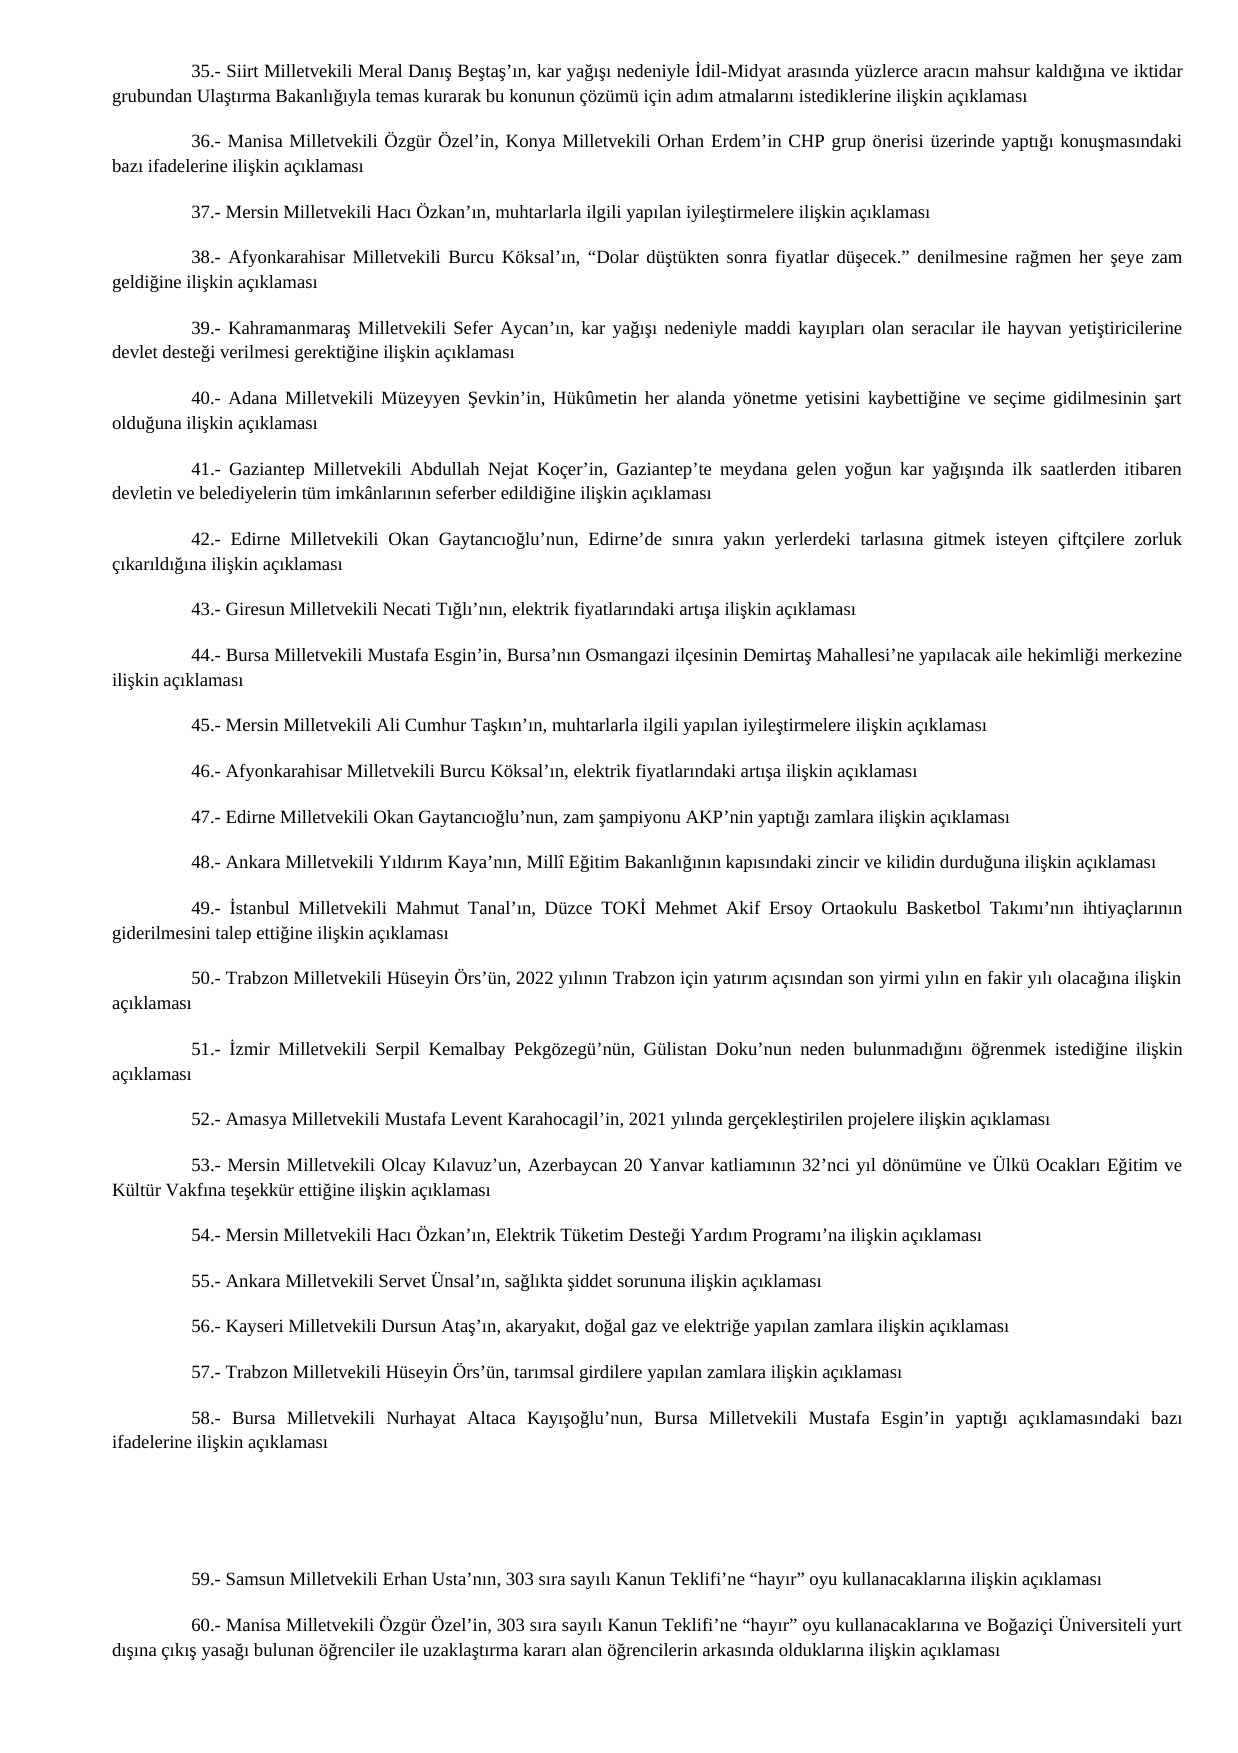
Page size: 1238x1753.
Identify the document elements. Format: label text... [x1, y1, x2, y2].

text 40.- Adana Milletvekili Müzeyyen Şevkin’in, Hükûmetin her alanda yönetme yetisini kaybettiğine ve seçime gidilmesinin şart olduğuna ilişkin açıklaması [112, 387, 1184, 433]
text 54.- Mersin Milletvekili Hacı Özkan’ın, Elektrik Tüketim Desteği Yardım Programı’na ilişkin açıklaması [112, 1224, 1184, 1246]
text 38.- Afyonkarahisar Milletvekili Burcu Köksal’ın, “Dolar düştükten sonra fiyatlar düşecek.” denilmesine rağmen her şeye zam geldiğine ilişkin açıklaması [112, 246, 1184, 292]
text 39.- Kahramanmaraş Milletvekili Sefer Aycan’ın, kar yağışı nedeniyle maddi kayıpları olan seracılar ile hayvan yetiştiricilerine devlet desteği verilmesi gerektiğine ilişkin açıklaması [112, 317, 1184, 363]
text 37.- Mersin Milletvekili Hacı Özkan’ın, muhtarlarla ilgili yapılan iyileştirmelere ilişkin açıklaması [112, 201, 1184, 222]
text 47.- Edirne Milletvekili Okan Gaytancıoğlu’nun, zam şampiyonu AKP’nin yaptığı zamlara ilişkin açıklaması [112, 806, 1184, 827]
text 59.- Samsun Milletvekili Erhan Usta’nın, 303 sıra sayılı Kanun Teklifi’ne “hayır” oyu kullanacaklarına ilişkin açıklaması [112, 1568, 1184, 1590]
text 60.- Manisa Milletvekili Özgür Özel’in, 303 sıra sayılı Kanun Teklifi’ne “hayır” oyu kullanacaklarına ve Boğaziçi Üniversiteli yurt dışına çıkış yasağı bulunan öğrenciler ile uzaklaştırma kararı alan öğrencilerin arkasında olduklarına ilişkin açıklaması [112, 1614, 1184, 1660]
text 41.- Gaziantep Milletvekili Abdullah Nejat Koçer’in, Gaziantep’te meydana gelen yoğun kar yağışında ilk saatlerden itibaren devletin ve belediyelerin tüm imkânlarının seferber edildiğine ilişkin açıklaması [112, 457, 1184, 504]
text 53.- Mersin Milletvekili Olcay Kılavuz’un, Azerbaycan 20 Yanvar katliamının 32’nci yıl dönümüne ve Ülkü Ocakları Eğitim ve Kültür Vakfına teşekkür ettiğine ilişkin açıklaması [112, 1154, 1184, 1200]
text 48.- Ankara Milletvekili Yıldırım Kaya’nın, Millî Eğitim Bakanlığının kapısındaki zincir ve kilidin durduğuna ilişkin açıklaması [112, 851, 1184, 873]
text 45.- Mersin Milletvekili Ali Cumhur Taşkın’ın, muhtarlarla ilgili yapılan iyileştirmelere ilişkin açıklaması [112, 714, 1184, 736]
text 57.- Trabzon Milletvekili Hüseyin Örs’ün, tarımsal girdilere yapılan zamlara ilişkin açıklaması [112, 1361, 1184, 1382]
text 42.- Edirne Milletvekili Okan Gaytancıoğlu’nun, Edirne’de sınıra yakın yerlerdeki tarlasına gitmek isteyen çiftçilere zorluk çıkarıldığına ilişkin açıklaması [112, 528, 1184, 574]
text 49.- İstanbul Milletvekili Mahmut Tanal’ın, Düzce TOKİ Mehmet Akif Ersoy Ortaokulu Basketbol Takımı’nın ihtiyaçlarının giderilmesini talep ettiğine ilişkin açıklaması [112, 897, 1184, 943]
text 43.- Giresun Milletvekili Necati Tığlı’nın, elektrik fiyatlarındaki artışa ilişkin açıklaması [112, 598, 1184, 620]
text 51.- İzmir Milletvekili Serpil Kemalbay Pekgözegü’nün, Gülistan Doku’nun neden bulunmadığını öğrenmek istediğine ilişkin açıklaması [112, 1038, 1184, 1084]
text 46.- Afyonkarahisar Milletvekili Burcu Köksal’ın, elektrik fiyatlarındaki artışa ilişkin açıklaması [112, 760, 1184, 781]
text 50.- Trabzon Milletvekili Hüseyin Örs’ün, 2022 yılının Trabzon için yatırım açısından son yirmi yılın en fakir yılı olacağına ilişkin açıklaması [112, 967, 1184, 1013]
text 35.- Siirt Milletvekili Meral Danış Beştaş’ın, kar yağışı nedeniyle İdil-Midyat arasında yüzlerce aracın mahsur kaldığına ve iktidar grubundan Ulaştırma Bakanlığıyla temas kurarak bu konunun çözümü için adım atmalarını istediklerine ilişkin açıklaması [112, 60, 1184, 106]
text 56.- Kayseri Milletvekili Dursun Ataş’ın, akaryakıt, doğal gaz ve elektriğe yapılan zamlara ilişkin açıklaması [112, 1315, 1184, 1337]
text 58.- Bursa Milletvekili Nurhayat Altaca Kayışoğlu’nun, Bursa Milletvekili Mustafa Esgin’in yaptığı açıklamasındaki bazı ifadelerine ilişkin açıklaması [112, 1407, 1184, 1453]
text 44.- Bursa Milletvekili Mustafa Esgin’in, Bursa’nın Osmangazi ilçesinin Demirtaş Mahallesi’ne yapılacak aile hekimliği merkezine ilişkin açıklaması [112, 644, 1184, 690]
text 36.- Manisa Milletvekili Özgür Özel’in, Konya Milletvekili Orhan Erdem’in CHP grup önerisi üzerinde yaptığı konuşmasındaki bazı ifadelerine ilişkin açıklaması [112, 130, 1184, 176]
text 55.- Ankara Milletvekili Servet Ünsal’ın, sağlıkta şiddet sorununa ilişkin açıklaması [112, 1270, 1184, 1291]
text 52.- Amasya Milletvekili Mustafa Levent Karahocagil’in, 2021 yılında gerçekleştirilen projelere ilişkin açıklaması [112, 1108, 1184, 1129]
